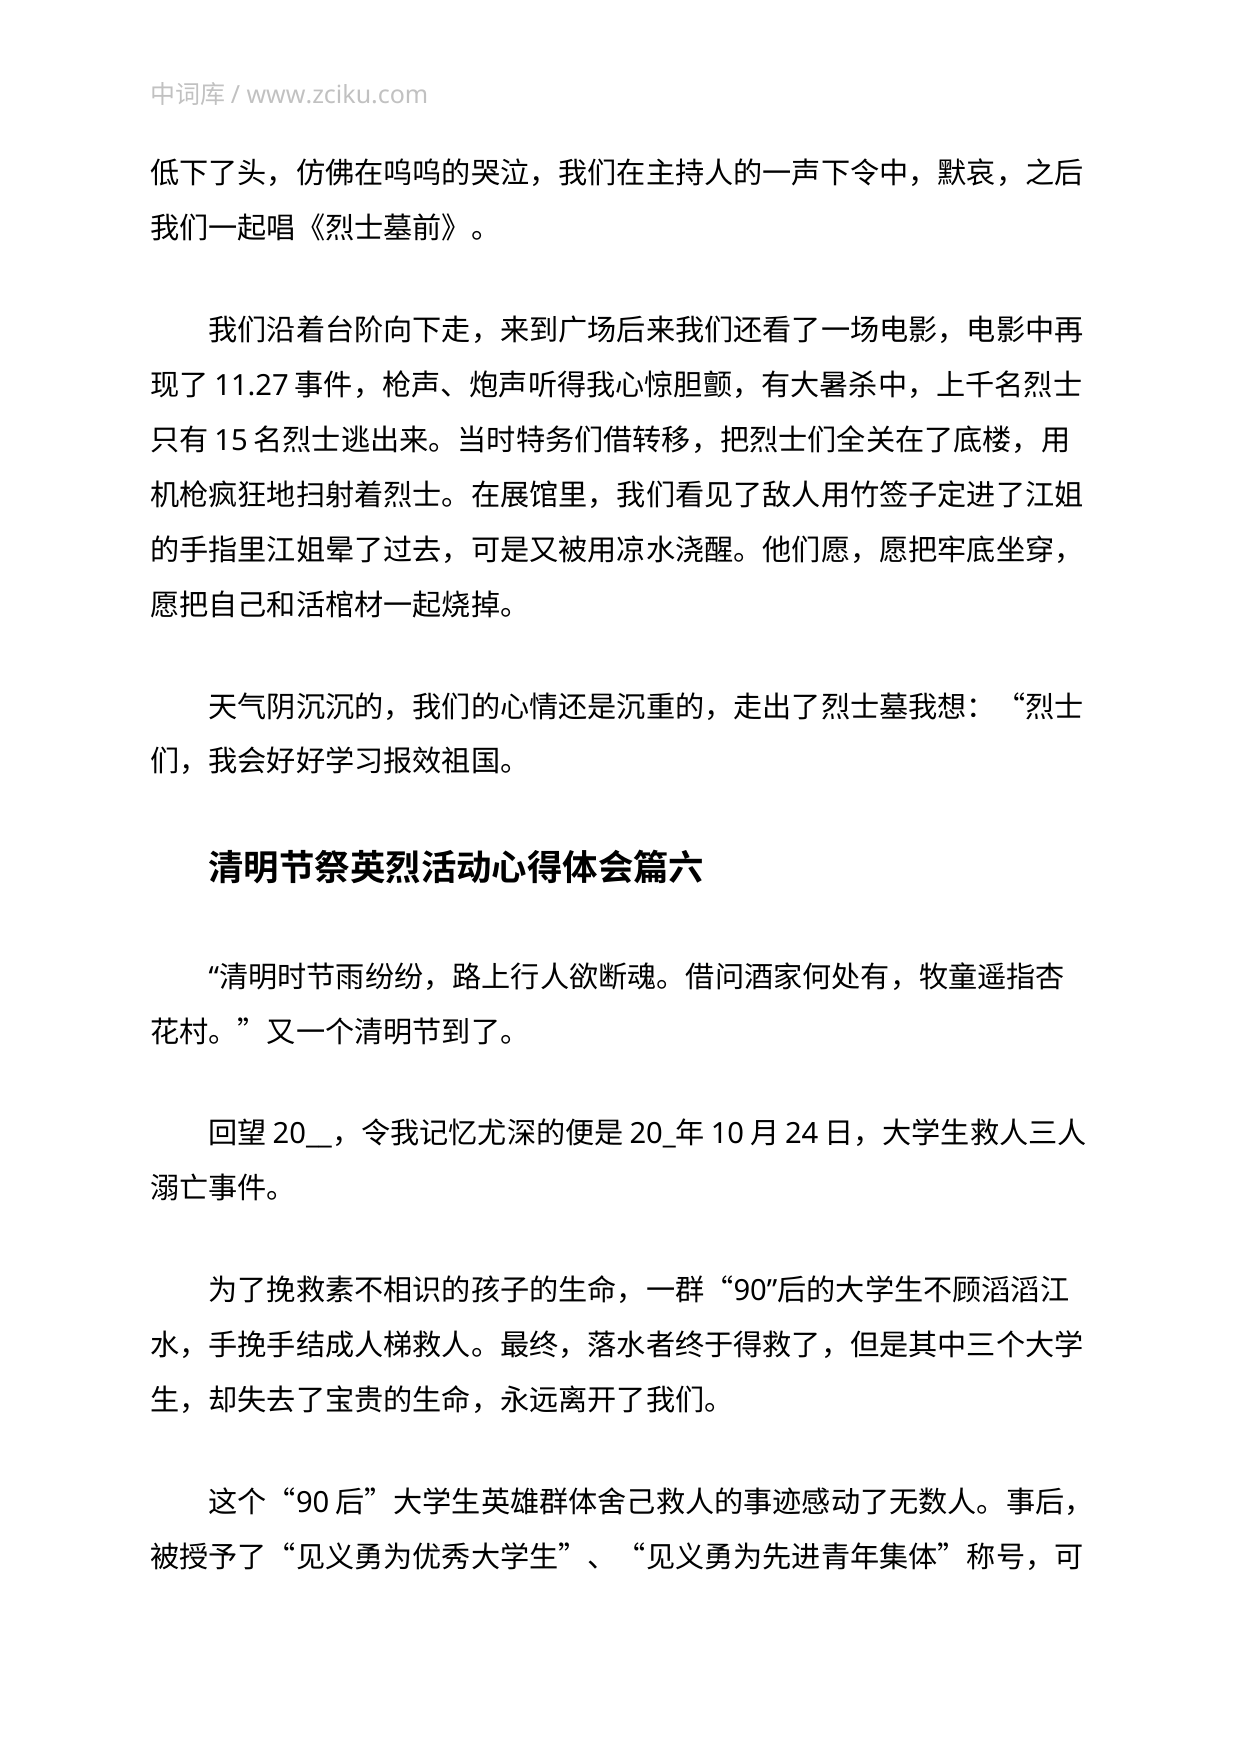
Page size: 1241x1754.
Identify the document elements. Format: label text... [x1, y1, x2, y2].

text 我们沿着台阶向下走，来到广场后来我们还看了一场电影，电影中再现了11.27事件，枪声、炮声听得我心惊胆颤，有大暑杀中，上千名烈士只有15名烈士逃出来。当时特务们借转移，把烈士们全关在了底楼，用机枪疯狂地扫射着烈士。在展馆里，我们看见了敌人用竹签子定进了江姐的手指里江姐晕了过去，可是又被用凉水浇醒。他们愿，愿把牢底坐穿，愿把自己和活棺材一起烧掉。 [150, 307, 1090, 624]
text 回望20__，令我记忆尤深的便是20_年10月24日，大学生救人三人溺亡事件。 [150, 1110, 1090, 1207]
text 天气阴沉沉的，我们的心情还是沉重的，走出了烈士墓我想：“烈士们，我会好好学习报效祖国。 [150, 683, 1090, 780]
text 为了挽救素不相识的孩子的生命，一群“90”后的大学生不顾滔滔江水，手挽手结成人梯救人。最终，落水者终于得救了，但是其中三个大学生，却失去了宝贵的生命，永远离开了我们。 [150, 1267, 1090, 1419]
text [150, 1478, 1090, 1576]
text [150, 150, 1090, 247]
text 清明节祭英烈活动心得体会篇六 [150, 840, 1090, 891]
text “清明时节雨纷纷，路上行人欲断魂。借问酒家何处有，牧童遥指杏花村。”又一个清明节到了。 [150, 953, 1090, 1051]
